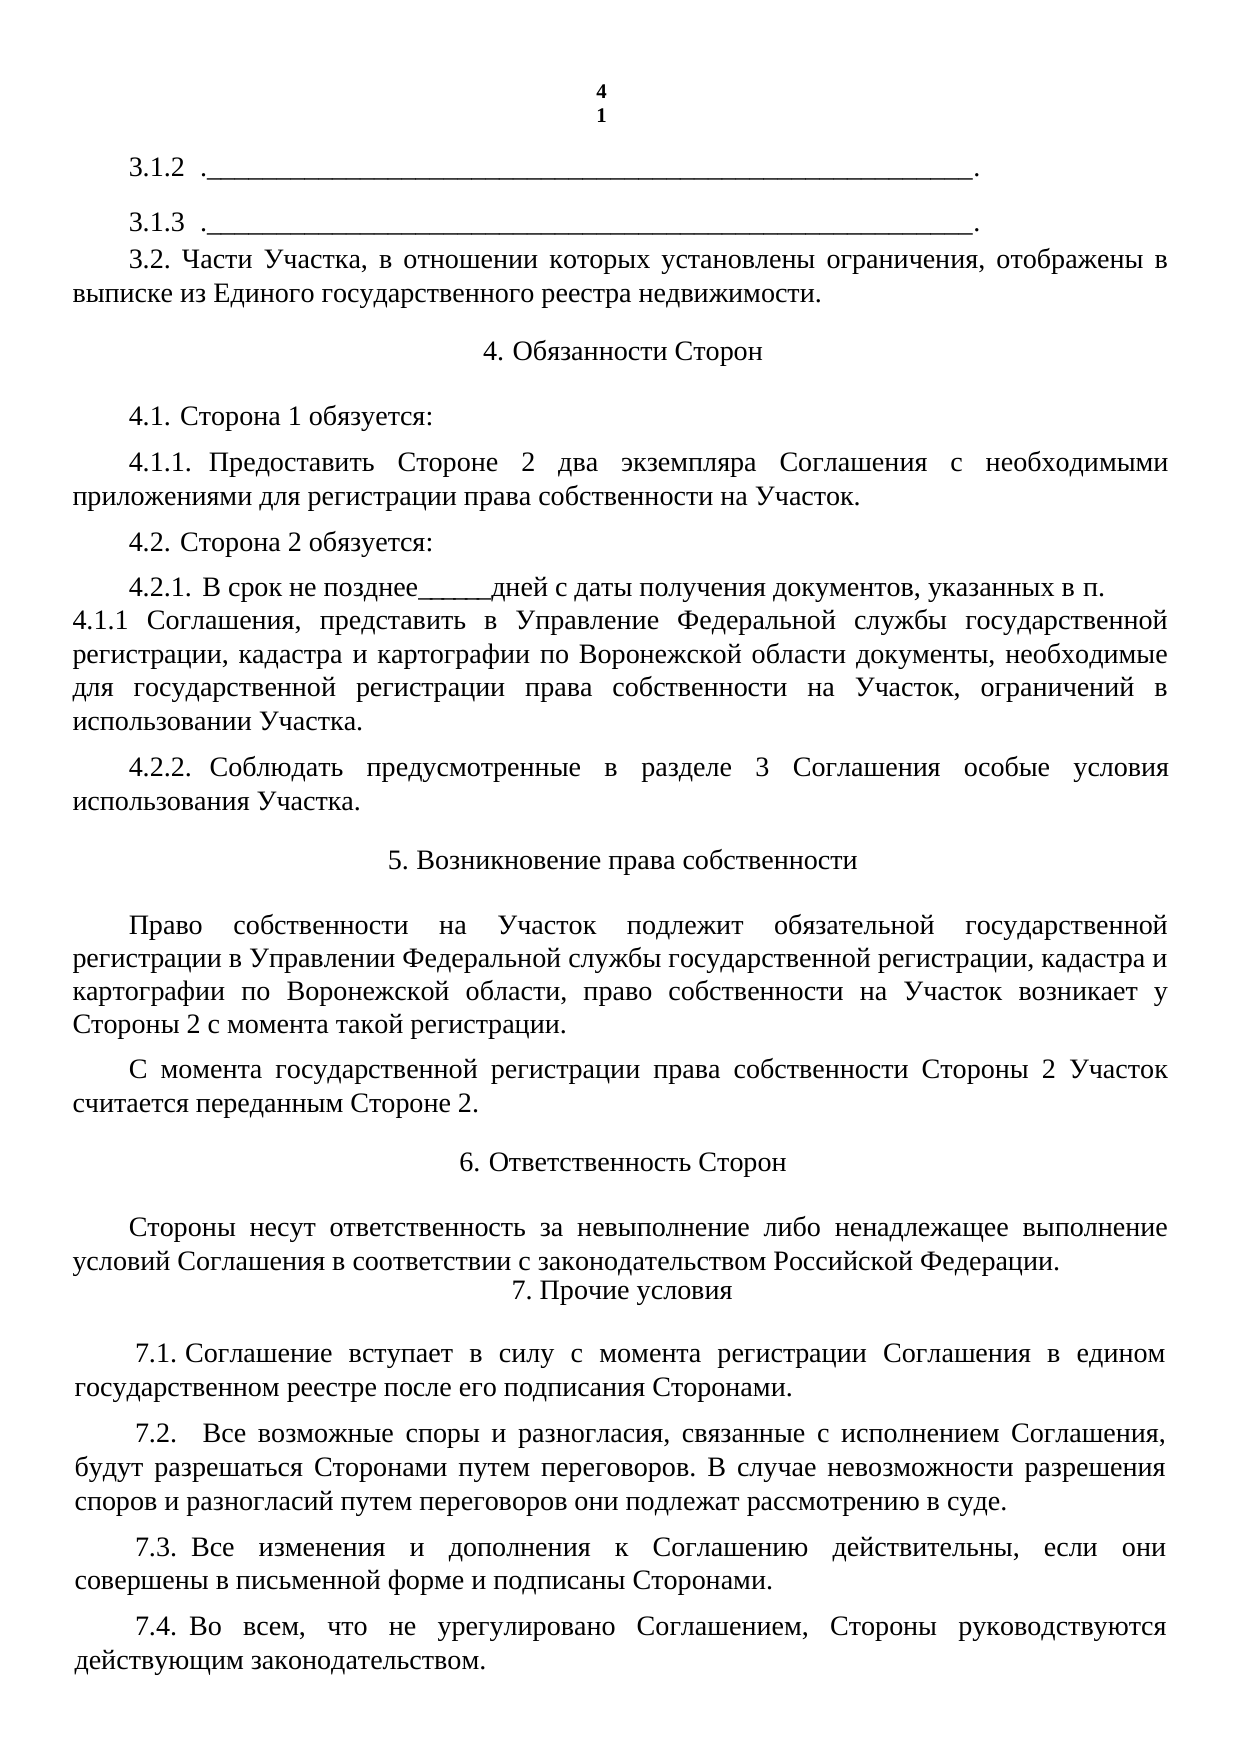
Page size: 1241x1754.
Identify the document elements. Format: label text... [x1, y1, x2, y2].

text Право собственности на Участок подлежит обязательной государственной регистрации в Управлении Федеральной службы государственной регистрации, кадастра и картографии по Воронежской области, право собственности на Участок возникает у Стороны 2 с момента такой регистрации. [72, 908, 1169, 1040]
list Все изменения и дополнения к Соглашению действительны, если они совершены в письменной форме и подписаны Сторонами. [74, 1529, 1167, 1596]
list Возникновение права собственности [74, 847, 1171, 875]
list . . [72, 187, 1171, 242]
list Все возможные споры и разногласия, связанные с исполнением Соглашения, будут разрешаться Сторонами путем переговоров. В случае невозможности разрешения споров и разногласий путем переговоров они подлежат рассмотрению в суде. [74, 1416, 1167, 1517]
text 7. Прочие условия [72, 1277, 1171, 1305]
list Ответственность Сторон [74, 1149, 1171, 1177]
list Соглашение вступает в силу с момента регистрации Соглашения в едином государственном реестре после его подписания Сторонами. [74, 1335, 1167, 1403]
list Сторона 1 обязуется: [72, 403, 1171, 431]
text Стороны несут ответственность за невыполнение либо ненадлежащее выполнение условий Соглашения в соответствии с законодательством Российской Федерации. [72, 1210, 1169, 1277]
text 4.1.1 Соглашения, представить в Управление Федеральной службы государственной регистрации, кадастра и картографии по Воронежской области документы, необходимые для государственной регистрации права собственности на Участок, ограничений в использовании Участка. [72, 603, 1169, 737]
list Предоставить Стороне 2 два экземпляра Соглашения с необходимыми приложениями для регистрации права собственности на Участок. [72, 445, 1169, 512]
text 3.2. Части Участка, в отношении которых установлены ограничения, отображены в выписке из Единого государственного реестра недвижимости. [72, 242, 1169, 309]
list . . [72, 133, 1171, 187]
list Обязанности Сторон [74, 338, 1171, 366]
list В срок не позднее дней с даты получения документов, указанных в п. [72, 574, 1171, 602]
list Сторона 2 обязуется: [72, 529, 1171, 557]
list Соблюдать предусмотренные в разделе 3 Соглашения особые условия использования Участка. [72, 749, 1169, 817]
list Во всем, что не урегулировано Соглашением, Стороны руководствуются действующим законодательством. [74, 1609, 1167, 1676]
text С момента государственной регистрации права собственности Стороны 2 Участок считается переданным Стороне 2. [72, 1052, 1169, 1119]
